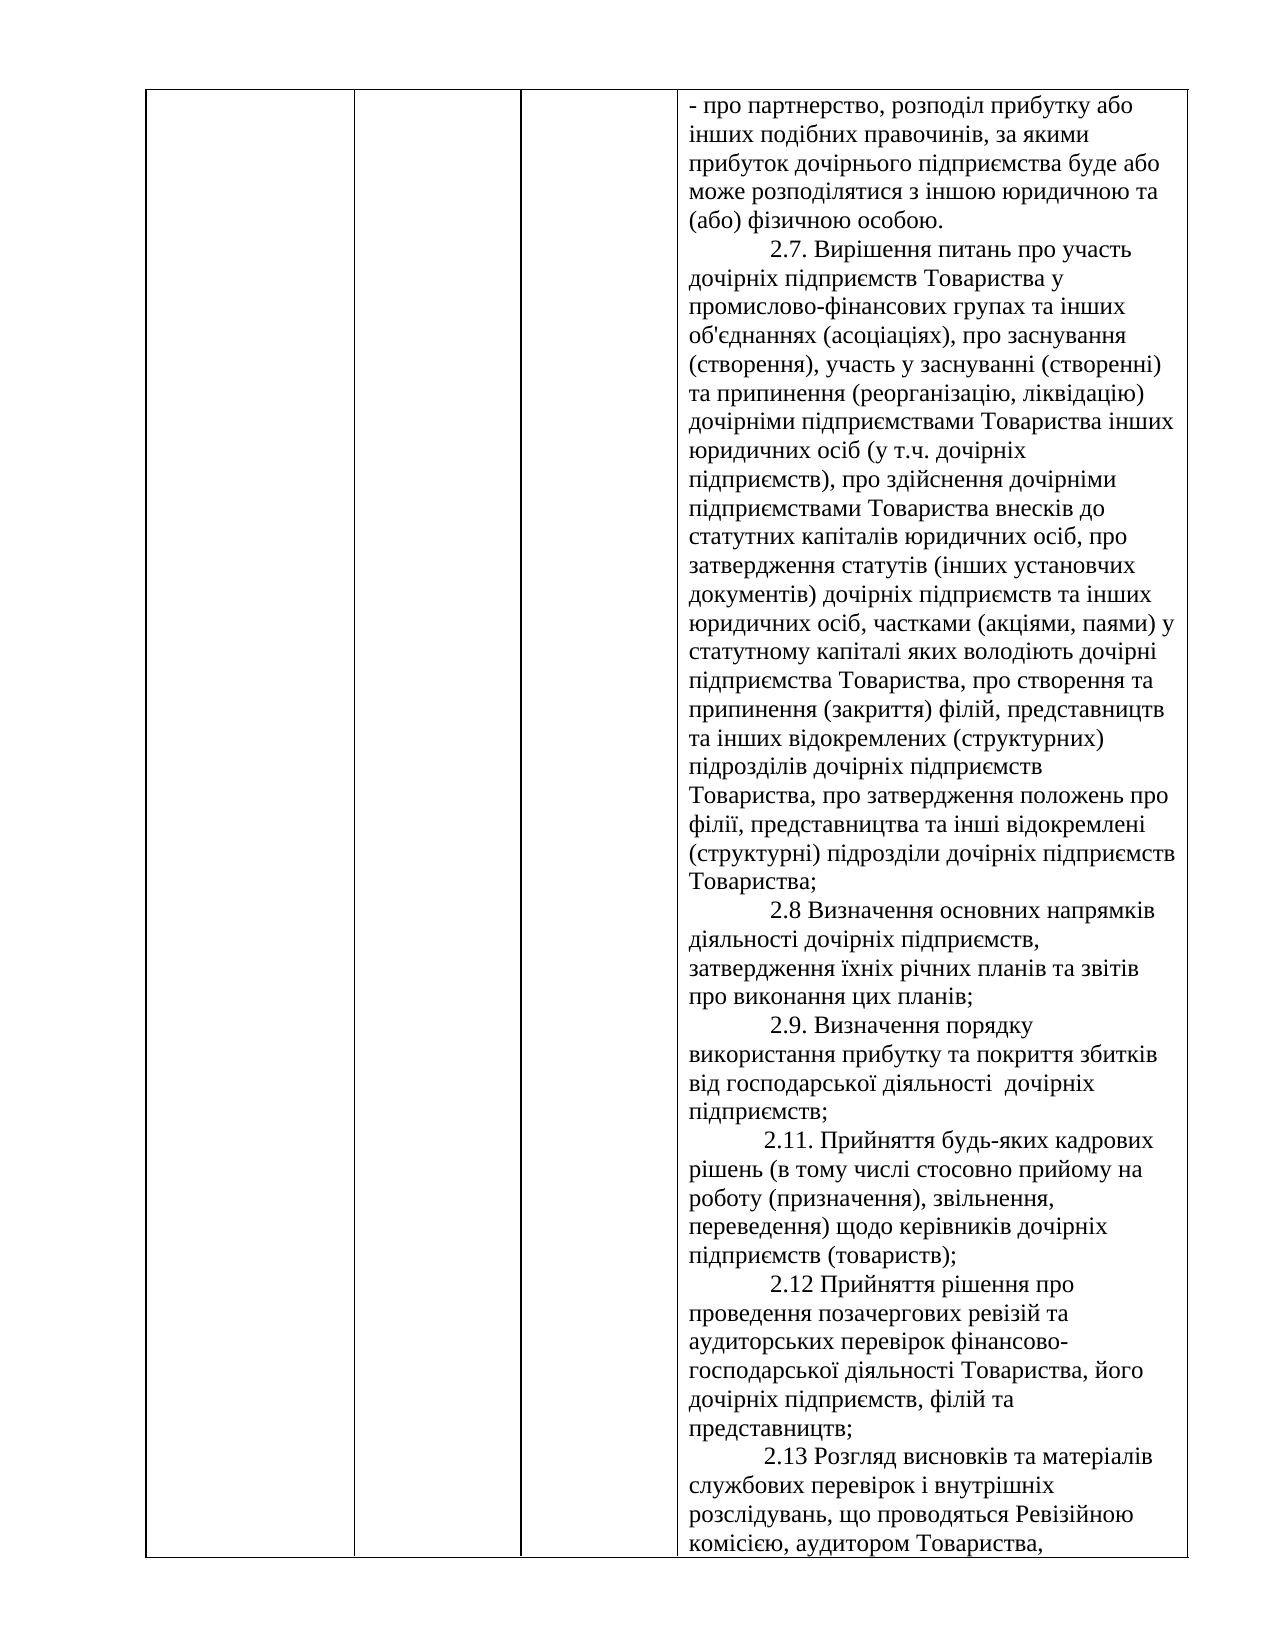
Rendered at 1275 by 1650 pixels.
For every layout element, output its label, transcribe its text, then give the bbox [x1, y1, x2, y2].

table_cell [522, 90, 677, 1556]
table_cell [147, 90, 354, 1556]
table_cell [678, 90, 1187, 1556]
table_cell X [355, 90, 520, 1556]
